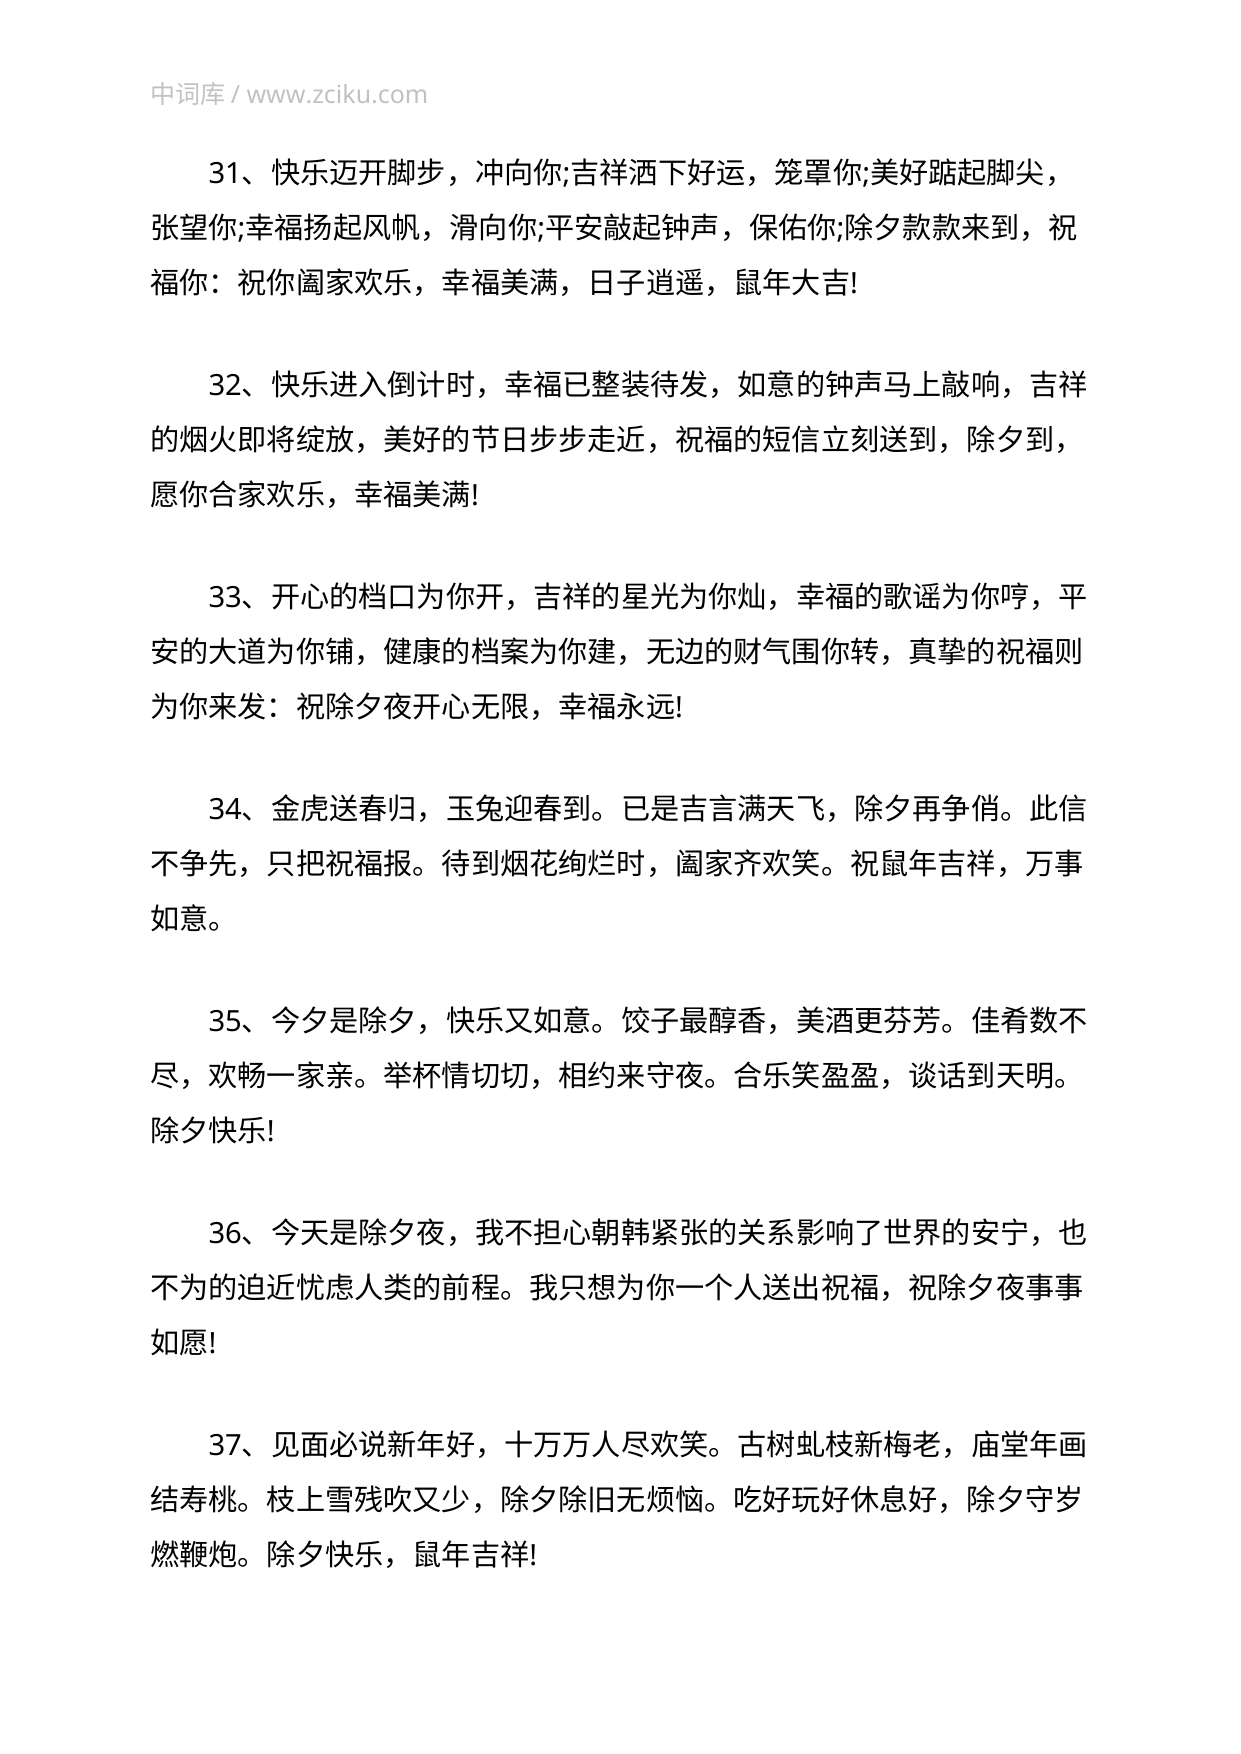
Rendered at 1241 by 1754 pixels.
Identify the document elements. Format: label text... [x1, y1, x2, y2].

text 32、快乐进入倒计时，幸福已整装待发，如意的钟声马上敲响，吉祥的烟火即将绽放，美好的节日步步走近，祝福的短信立刻送到，除夕到，愿你合家欢乐，幸福美满! [150, 362, 1090, 514]
text 37、见面必说新年好，十万万人尽欢笑。古树虬枝新梅老，庙堂年画结寿桃。枝上雪残吹又少，除夕除旧无烦恼。吃好玩好休息好，除夕守岁燃鞭炮。除夕快乐，鼠年吉祥! [150, 1421, 1090, 1573]
text 35、今夕是除夕，快乐又如意。饺子最醇香，美酒更芬芳。佳肴数不尽，欢畅一家亲。举杯情切切，相约来守夜。合乐笑盈盈，谈话到天明。除夕快乐! [150, 997, 1090, 1150]
text 31、快乐迈开脚步，冲向你;吉祥洒下好运，笼罩你;美好踮起脚尖，张望你;幸福扬起风帆，滑向你;平安敲起钟声，保佑你;除夕款款来到，祝福你：祝你阖家欢乐，幸福美满，日子逍遥，鼠年大吉! [150, 150, 1090, 302]
text 34、金虎送春归，玉兔迎春到。已是吉言满天飞，除夕再争俏。此信不争先，只把祝福报。待到烟花绚烂时，阖家齐欢笑。祝鼠年吉祥，万事如意。 [150, 786, 1090, 938]
text 33、开心的档口为你开，吉祥的星光为你灿，幸福的歌谣为你哼，平安的大道为你铺，健康的档案为你建，无边的财气围你转，真挚的祝福则为你来发：祝除夕夜开心无限，幸福永远! [150, 574, 1090, 726]
text 36、今天是除夕夜，我不担心朝韩紧张的关系影响了世界的安宁，也不为的迫近忧虑人类的前程。我只想为你一个人送出祝福，祝除夕夜事事如愿! [150, 1209, 1090, 1362]
